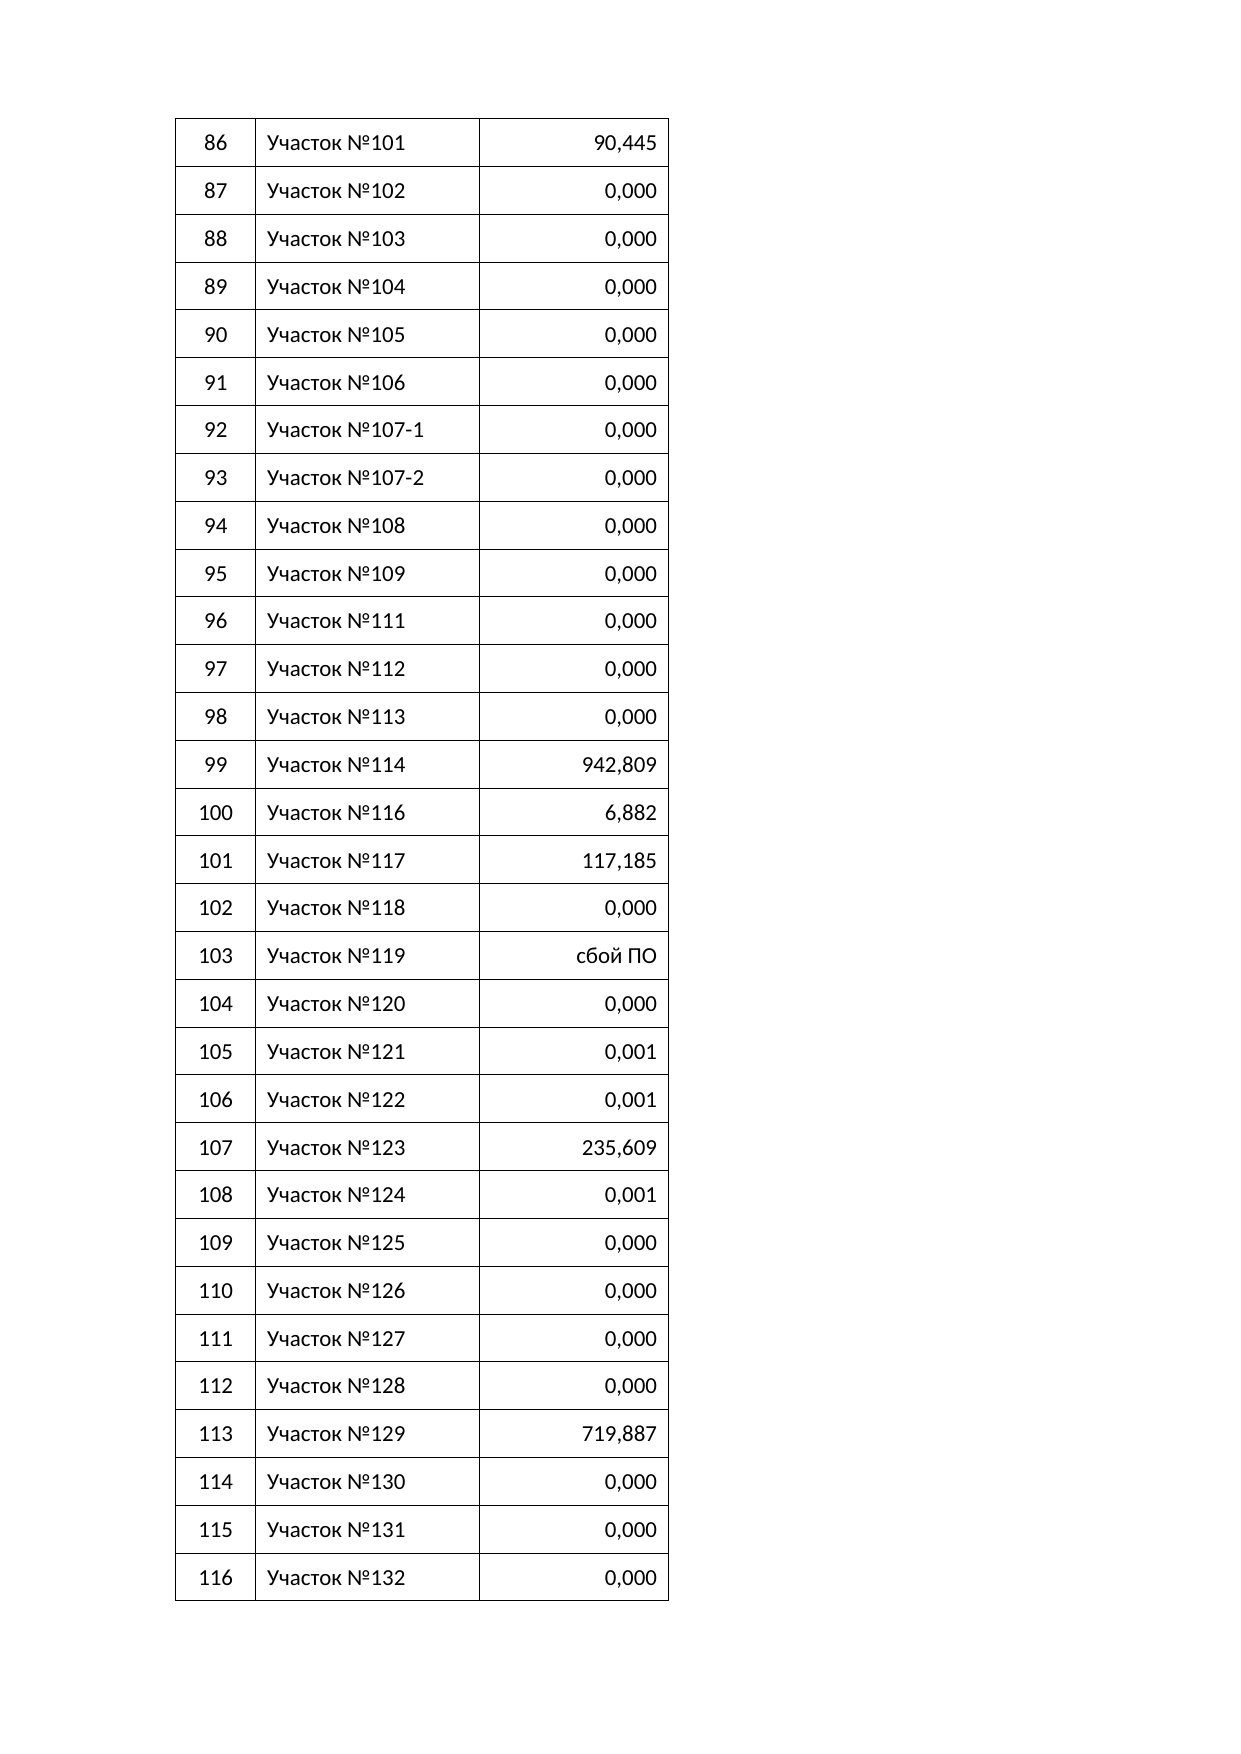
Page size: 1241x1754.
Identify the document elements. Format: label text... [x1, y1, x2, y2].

table_cell 95 [176, 550, 255, 596]
table_cell Участок №107-2 [256, 454, 479, 501]
table_cell 112 [176, 1362, 255, 1409]
table_cell 87 [176, 167, 255, 214]
table_cell 0,000 [480, 310, 668, 357]
table_cell 106 [176, 1075, 255, 1122]
table_cell Участок №118 [256, 884, 479, 931]
table_cell 0,000 [480, 550, 668, 596]
table_cell 86 [176, 119, 255, 166]
table_cell Участок №126 [256, 1267, 479, 1313]
table_cell Участок №113 [256, 693, 479, 740]
table_cell Участок №128 [256, 1362, 479, 1409]
table_cell 103 [176, 932, 255, 979]
table_cell 99 [176, 741, 255, 787]
table_cell 0,000 [480, 1219, 668, 1266]
table_cell 88 [176, 215, 255, 262]
table_cell 114 [176, 1458, 255, 1505]
table_cell 90,445 [480, 119, 668, 166]
table_cell Участок №112 [256, 645, 479, 692]
table_cell 0,000 [480, 406, 668, 453]
table_cell Участок №114 [256, 741, 479, 787]
table_cell Участок №129 [256, 1410, 479, 1457]
table_cell Участок №121 [256, 1028, 479, 1074]
table_cell 0,000 [480, 1362, 668, 1409]
table_cell 113 [176, 1410, 255, 1457]
table_cell 94 [176, 502, 255, 548]
table_cell 0,000 [480, 502, 668, 548]
table_cell Участок №105 [256, 310, 479, 357]
table_cell Участок №103 [256, 215, 479, 262]
table_cell Участок №108 [256, 502, 479, 548]
table_cell Участок №122 [256, 1075, 479, 1122]
table_cell 0,000 [480, 980, 668, 1027]
table_cell 107 [176, 1123, 255, 1170]
table_cell сбой ПО [480, 932, 668, 979]
table_cell 109 [176, 1219, 255, 1266]
table_cell Участок №120 [256, 980, 479, 1027]
table_cell Участок №116 [256, 789, 479, 835]
table_cell 235,609 [480, 1123, 668, 1170]
table_cell 111 [176, 1315, 255, 1361]
table_cell Участок №127 [256, 1315, 479, 1361]
table_cell 942,809 [480, 741, 668, 787]
table_cell Участок №109 [256, 550, 479, 596]
table_cell 116 [176, 1554, 255, 1600]
table_cell Участок №111 [256, 597, 479, 644]
table_cell 6,882 [480, 789, 668, 835]
table_cell Участок №119 [256, 932, 479, 979]
table_cell Участок №106 [256, 358, 479, 405]
table_cell 0,000 [480, 263, 668, 309]
table_cell Участок №125 [256, 1219, 479, 1266]
table_cell Участок №107-1 [256, 406, 479, 453]
table_cell 104 [176, 980, 255, 1027]
table_cell 117,185 [480, 836, 668, 883]
table_cell 0,000 [480, 693, 668, 740]
table_cell 0,000 [480, 1554, 668, 1600]
table_cell 0,000 [480, 645, 668, 692]
table_cell 0,000 [480, 1315, 668, 1361]
table_cell Участок №102 [256, 167, 479, 214]
table_cell 92 [176, 406, 255, 453]
table_cell 93 [176, 454, 255, 501]
table_cell 0,000 [480, 167, 668, 214]
table_cell 108 [176, 1171, 255, 1218]
table_cell Участок №117 [256, 836, 479, 883]
table_cell 102 [176, 884, 255, 931]
table_cell 115 [176, 1506, 255, 1552]
table_cell 110 [176, 1267, 255, 1313]
table_cell 0,000 [480, 358, 668, 405]
table_cell Участок №123 [256, 1123, 479, 1170]
table_cell Участок №132 [256, 1554, 479, 1600]
table_cell 89 [176, 263, 255, 309]
table_cell 0,000 [480, 454, 668, 501]
table_cell 101 [176, 836, 255, 883]
table_cell Участок №104 [256, 263, 479, 309]
table_cell 0,000 [480, 1267, 668, 1313]
table_cell 0,001 [480, 1075, 668, 1122]
table_cell 719,887 [480, 1410, 668, 1457]
table_cell 97 [176, 645, 255, 692]
table_cell 105 [176, 1028, 255, 1074]
table_cell 0,000 [480, 884, 668, 931]
table_cell 96 [176, 597, 255, 644]
table_cell Участок №124 [256, 1171, 479, 1218]
table_cell 0,000 [480, 1458, 668, 1505]
table_cell 0,001 [480, 1028, 668, 1074]
table_cell 0,001 [480, 1171, 668, 1218]
table_cell 98 [176, 693, 255, 740]
table_cell 90 [176, 310, 255, 357]
table_cell 91 [176, 358, 255, 405]
table_cell Участок №131 [256, 1506, 479, 1552]
table_cell 0,000 [480, 597, 668, 644]
table_cell 0,000 [480, 215, 668, 262]
table_cell 100 [176, 789, 255, 835]
table_cell Участок №130 [256, 1458, 479, 1505]
table_cell 0,000 [480, 1506, 668, 1552]
table_cell Участок №101 [256, 119, 479, 166]
